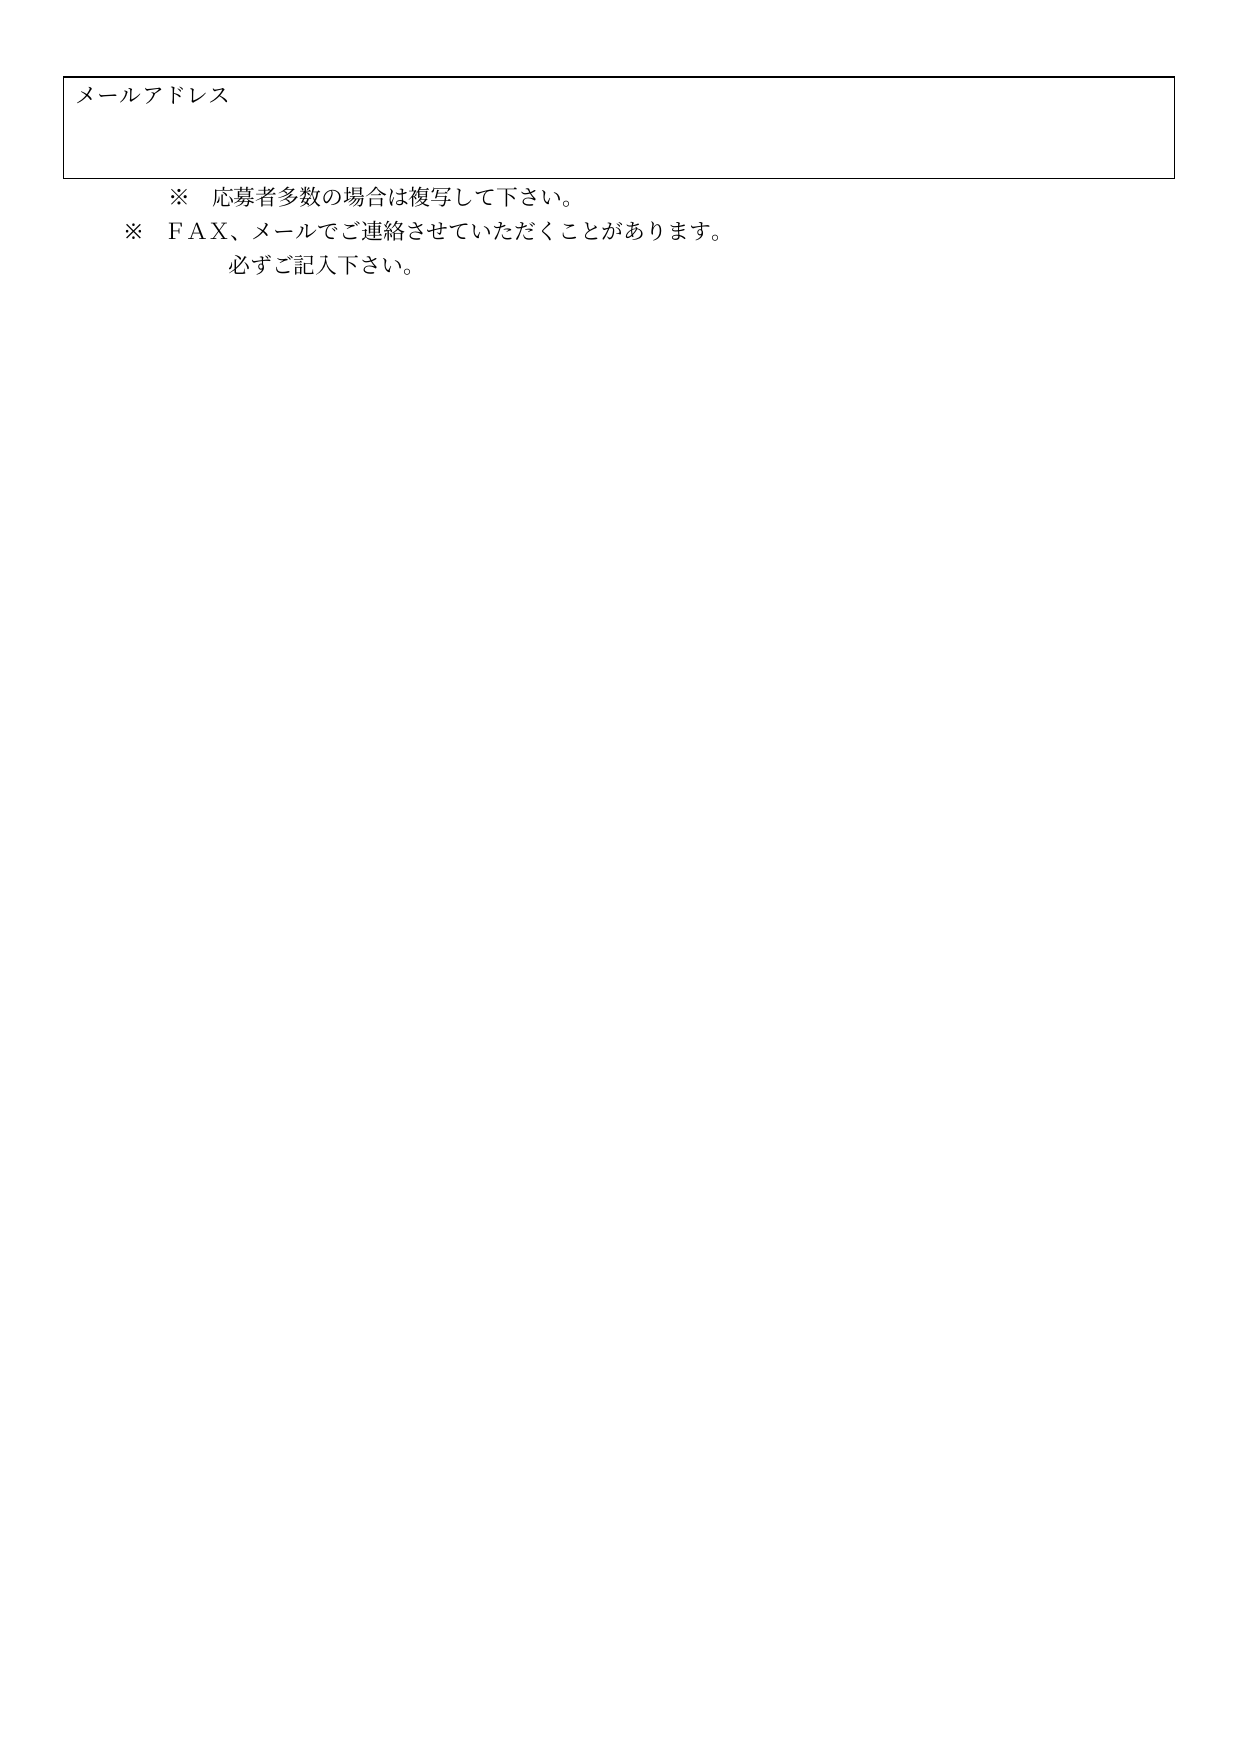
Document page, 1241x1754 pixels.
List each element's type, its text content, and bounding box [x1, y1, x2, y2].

text 必ずご記入下さい。 [75, 247, 1165, 281]
text ※ ＦＡＸ、メールでご連絡させていただくことがあります。 [75, 213, 1165, 247]
table_cell メールアドレス [64, 78, 1174, 178]
text ※ 応募者多数の場合は複写して下さい。 [75, 179, 1165, 213]
